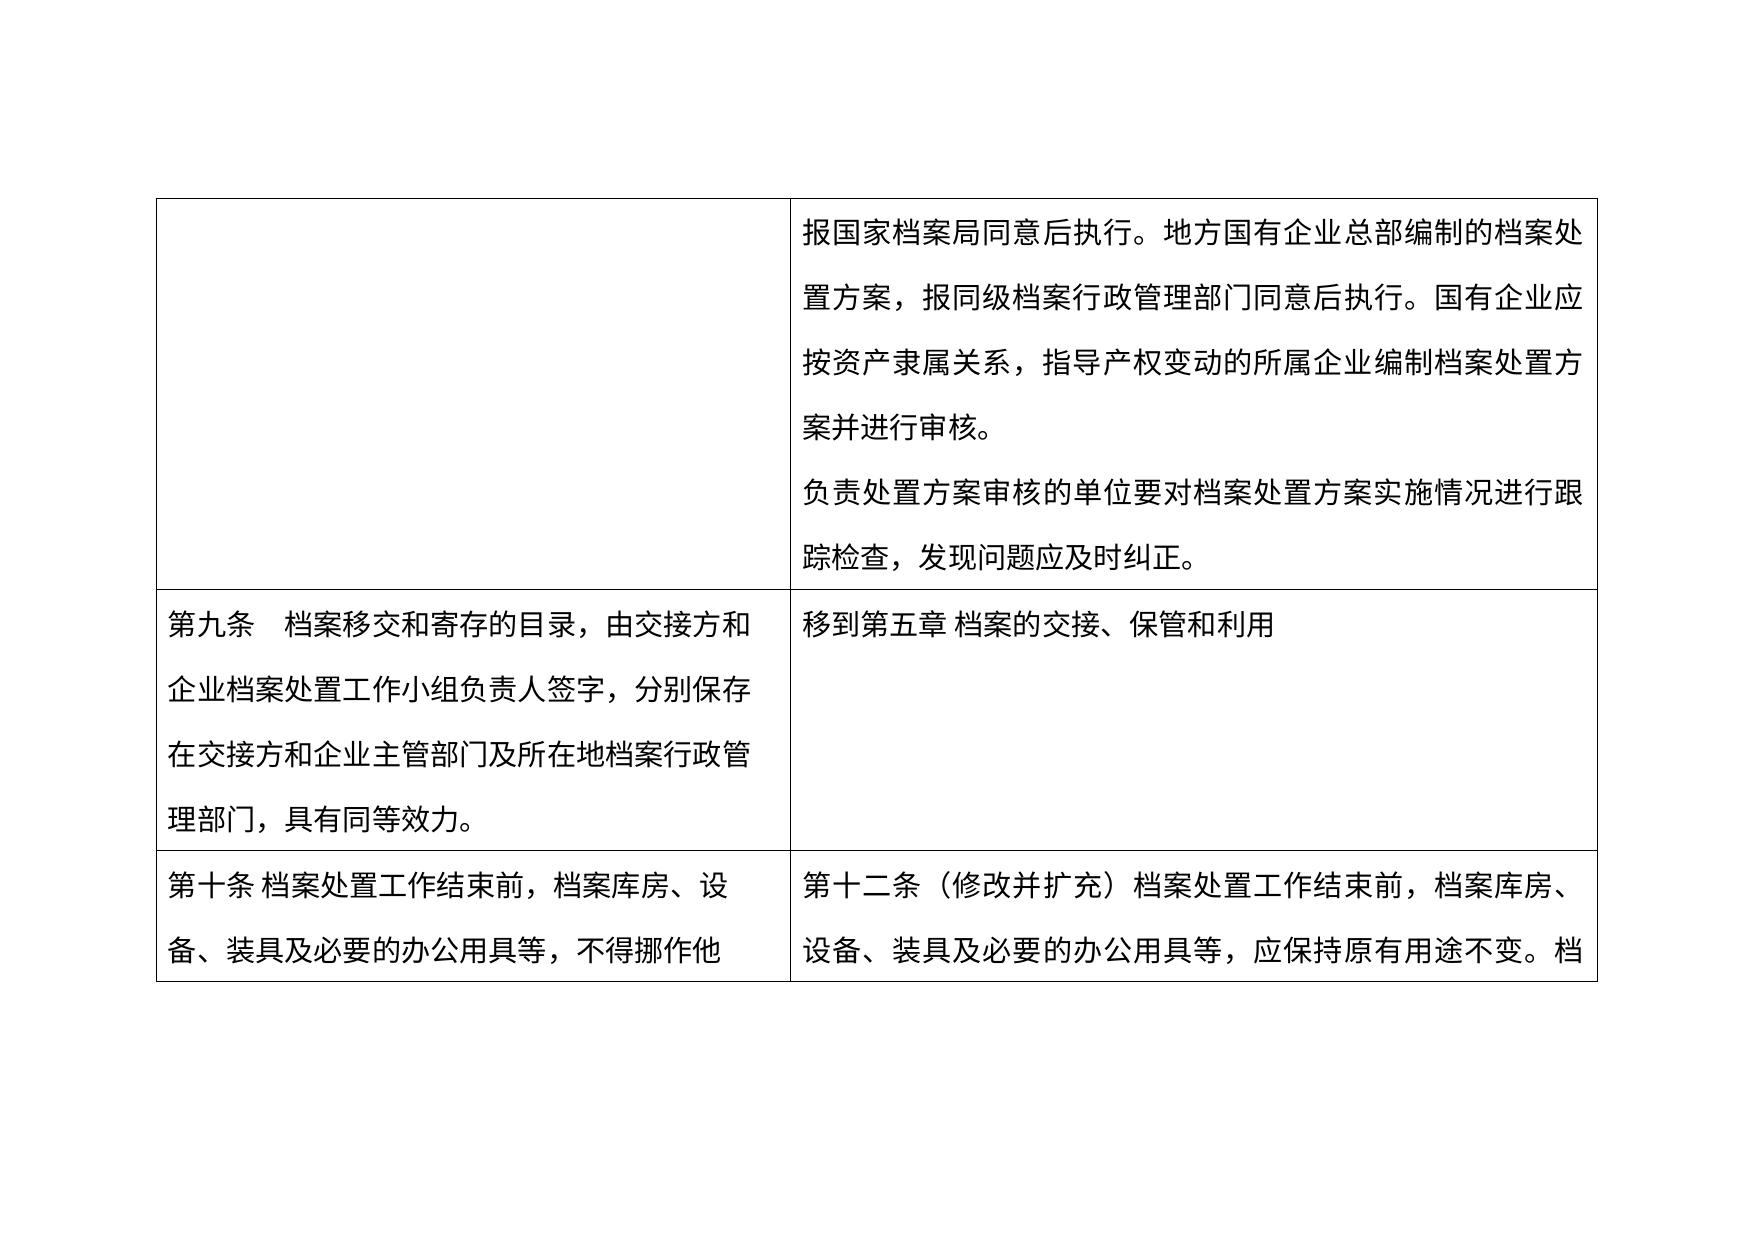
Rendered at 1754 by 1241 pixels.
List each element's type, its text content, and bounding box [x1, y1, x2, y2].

table_cell 第九条 档案移交和寄存的目录，由交接方和企业档案处置工作小组负责人签字，分别保存在交接方和企业主管部门及所在地档案行政管理部门，具有同等效力。 [157, 590, 790, 850]
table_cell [157, 851, 790, 981]
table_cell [791, 851, 1597, 981]
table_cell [791, 199, 1597, 589]
table_cell 移到第五章 档案的交接、保管和利用 [791, 590, 1597, 850]
table_cell [157, 199, 790, 589]
